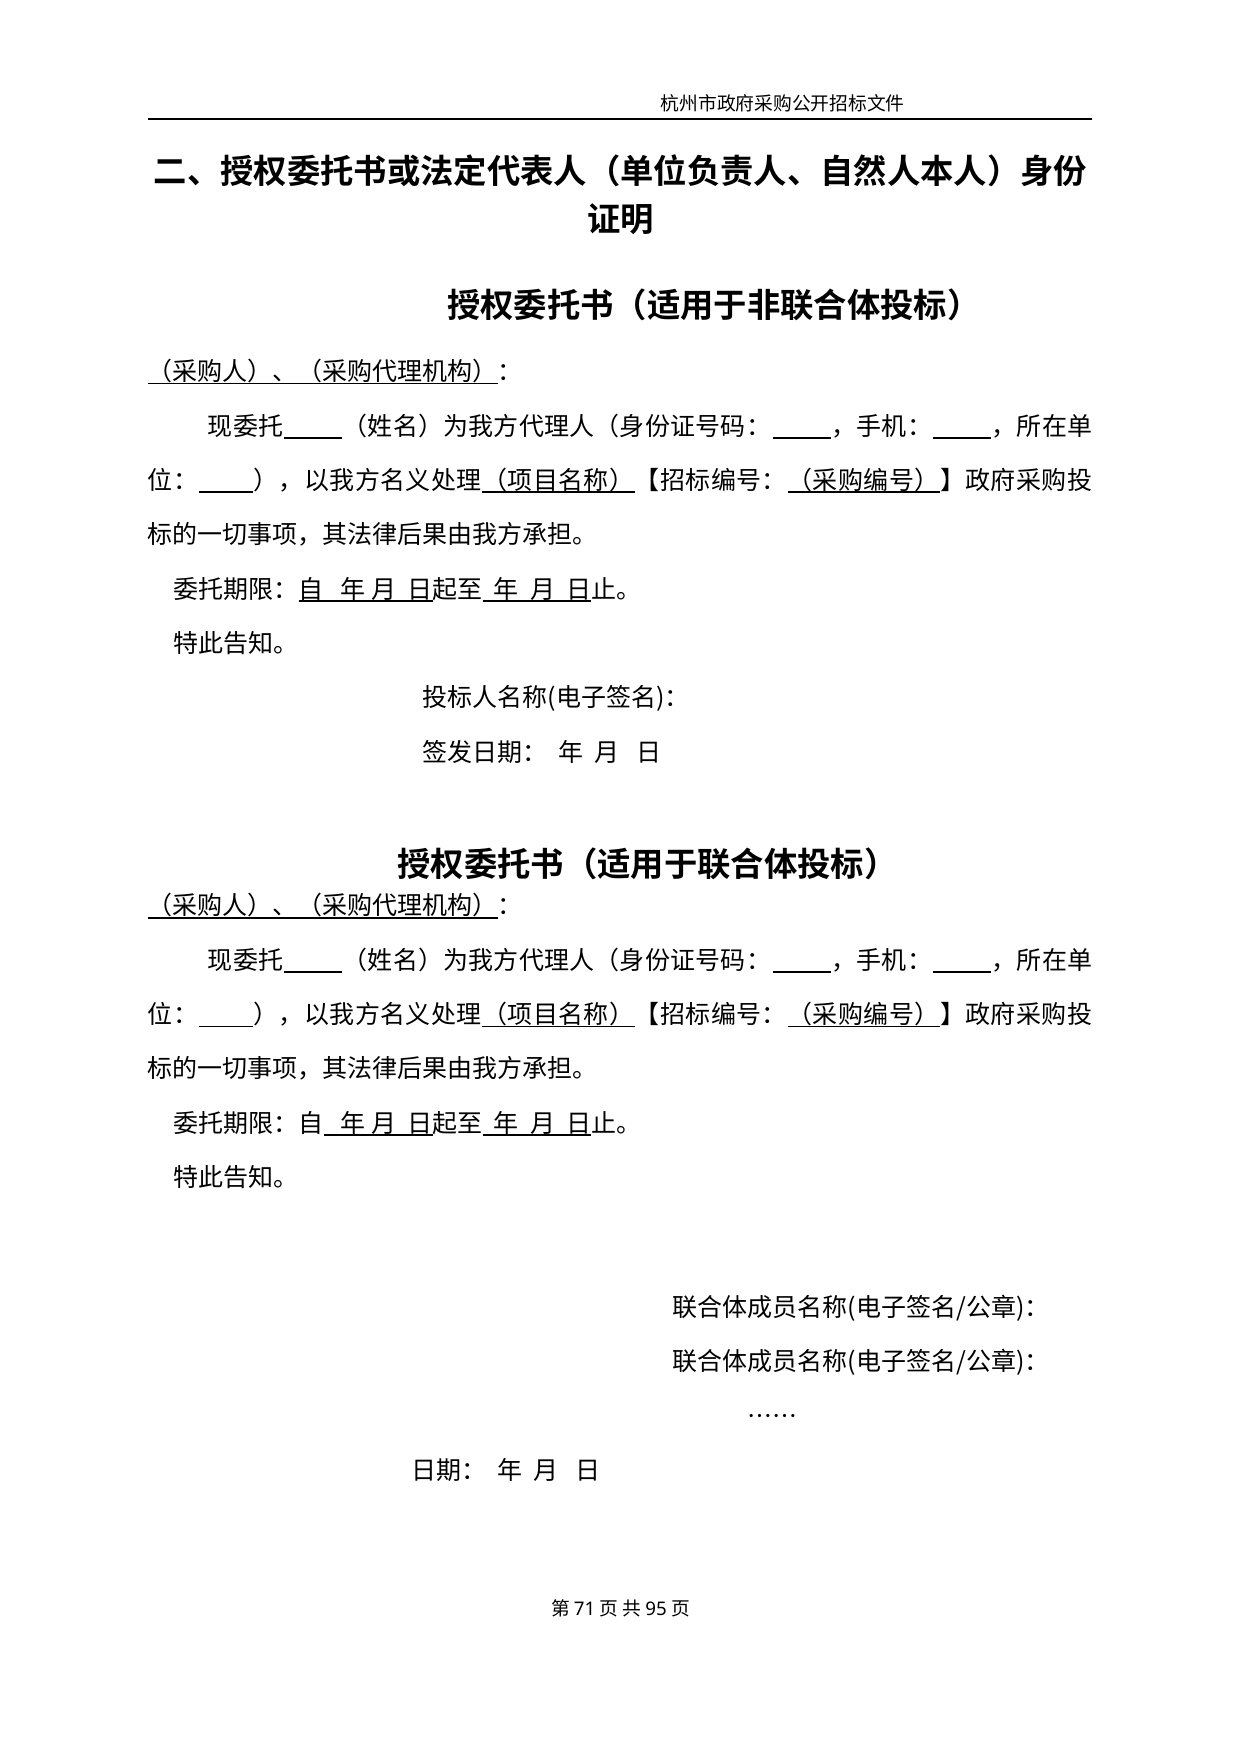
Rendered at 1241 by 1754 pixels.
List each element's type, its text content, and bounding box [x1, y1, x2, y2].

text 授权委托书（适用于非联合体投标） [148, 279, 1092, 327]
text 委托期限：自 年 月 日起至 年 月 日止。 [148, 1103, 1092, 1139]
text …… [148, 1396, 1092, 1432]
text 特此告知。 [148, 1158, 1092, 1194]
text 委托期限：自 年 月 日起至 年 月 日止。 [148, 569, 1092, 605]
text 现委托 （姓名）为我方代理人（身份证号码： ，手机： ，所在单位： ），以我方名义处理（项目名称）【招标编号：（采购编号）】政府采购投标的一切事项，其法律后果由我方承担。 [148, 406, 1092, 551]
text 投标人名称(电子签名)： [148, 678, 1092, 714]
text 二、授权委托书或法定代表人（单位负责人、自然人本人）身份证明 [148, 145, 1092, 241]
text 签发日期： 年 月 日 [148, 732, 1092, 768]
text 授权委托书（适用于联合体投标） [148, 838, 1092, 886]
text 日期： 年 月 日 [148, 1450, 1092, 1487]
text 现委托 （姓名）为我方代理人（身份证号码： ，手机： ，所在单位： ），以我方名义处理（项目名称）【招标编号：（采购编号）】政府采购投标的一切事项，其法律后果由我方承担。 [148, 940, 1092, 1085]
text 特此告知。 [148, 623, 1092, 660]
text 联合体成员名称(电子签名/公章)： [148, 1287, 1092, 1323]
text （采购人）、（采购代理机构）： [148, 352, 1092, 388]
text （采购人）、（采购代理机构）： [148, 886, 1092, 922]
text 联合体成员名称(电子签名/公章)： [148, 1342, 1092, 1378]
